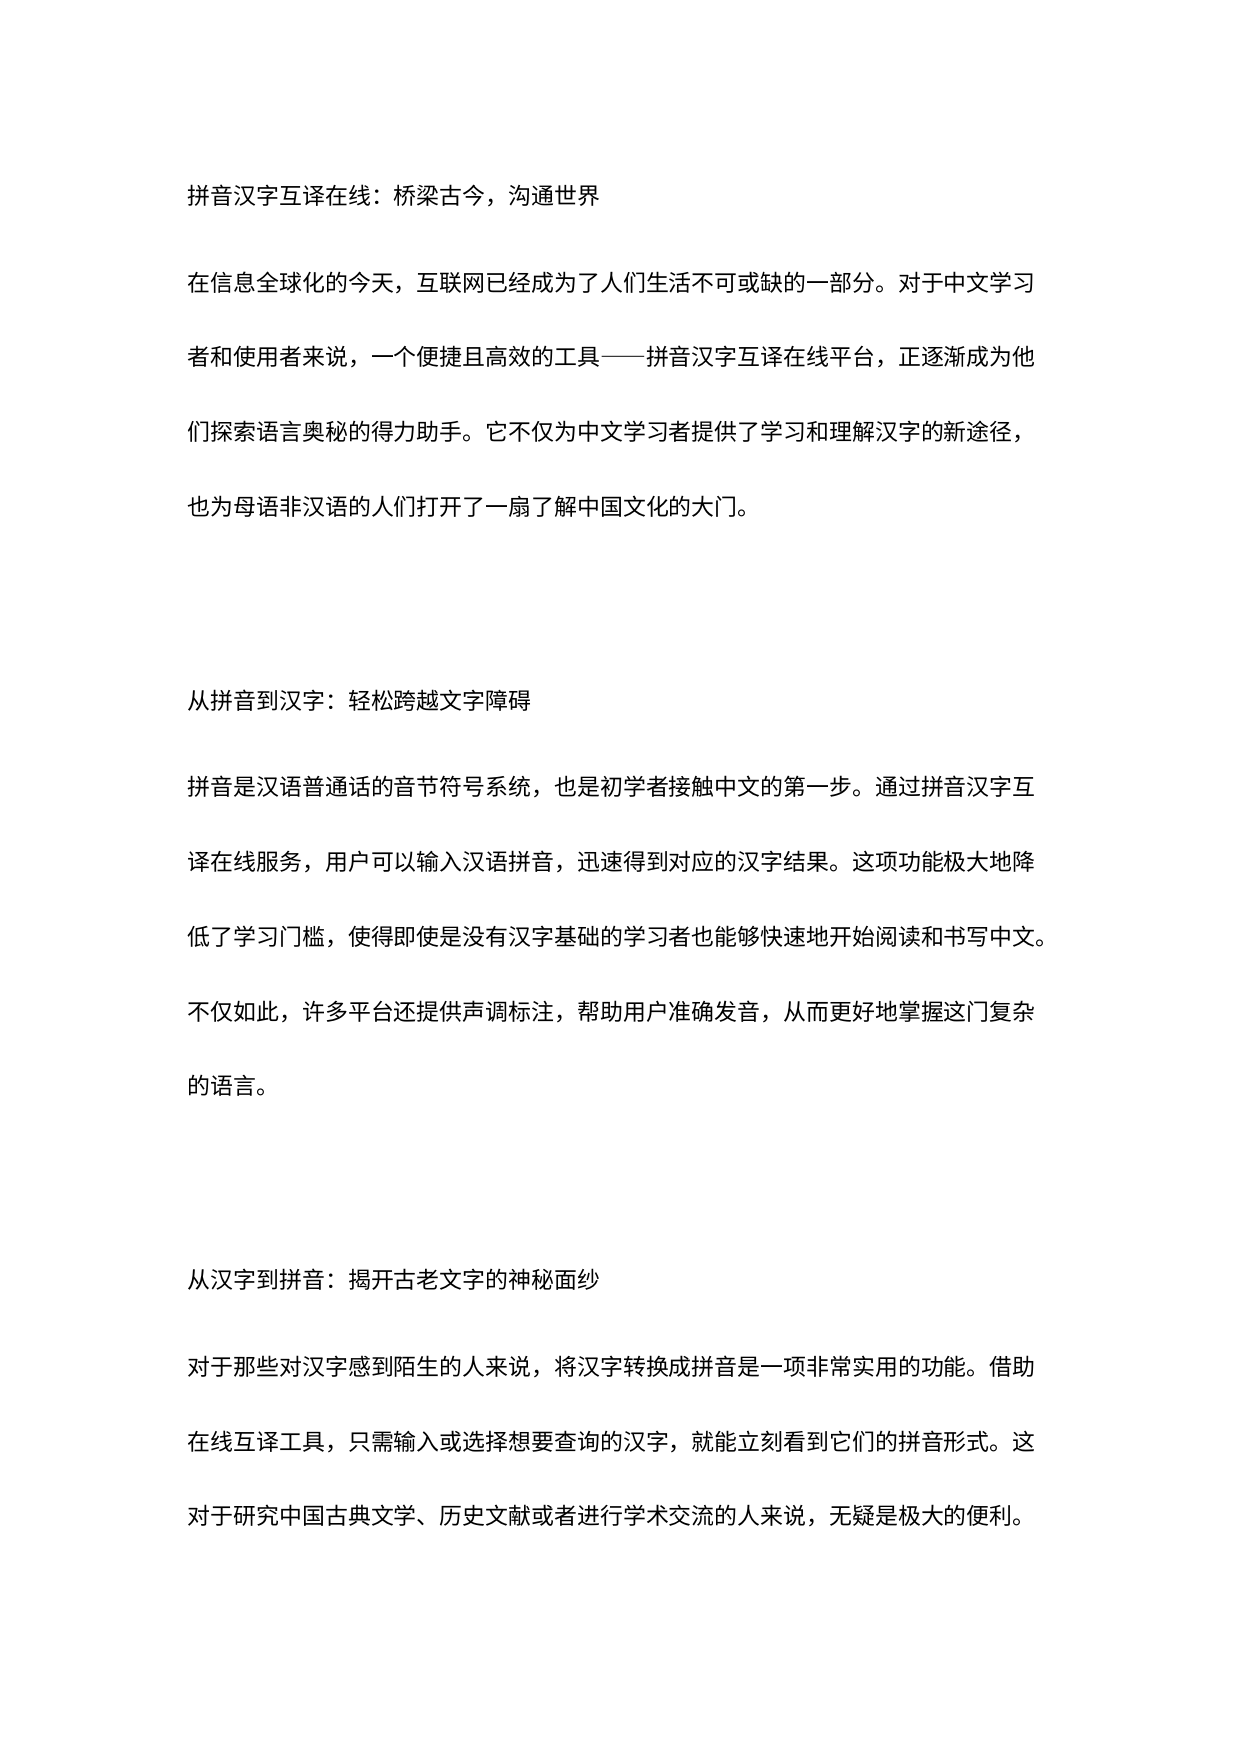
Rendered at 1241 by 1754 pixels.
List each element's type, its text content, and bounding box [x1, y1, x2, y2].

text 拼音是汉语普通话的音节符号系统，也是初学者接触中文的第一步。通过拼音汉字互译在线服务，用户可以输入汉语拼音，迅速得到对应的汉字结果。这项功能极大地降低了学习门槛，使得即使是没有汉字基础的学习者也能够快速地开始阅读和书写中文。不仅如此，许多平台还提供声调标注，帮助用户准确发音，从而更好地掌握这门复杂的语言。 [187, 753, 1053, 1117]
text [187, 1333, 1053, 1547]
text 在信息全球化的今天，互联网已经成为了人们生活不可或缺的一部分。对于中文学习者和使用者来说，一个便捷且高效的工具——拼音汉字互译在线平台，正逐渐成为他们探索语言奥秘的得力助手。它不仅为中文学习者提供了学习和理解汉字的新途径，也为母语非汉语的人们打开了一扇了解中国文化的大门。 [187, 248, 1053, 538]
text 拼音汉字互译在线：桥梁古今，沟通世界 [187, 162, 1053, 227]
text 从拼音到汉字：轻松跨越文字障碍 [187, 667, 1053, 732]
text 从汉字到拼音：揭开古老文字的神秘面纱 [187, 1246, 1053, 1311]
